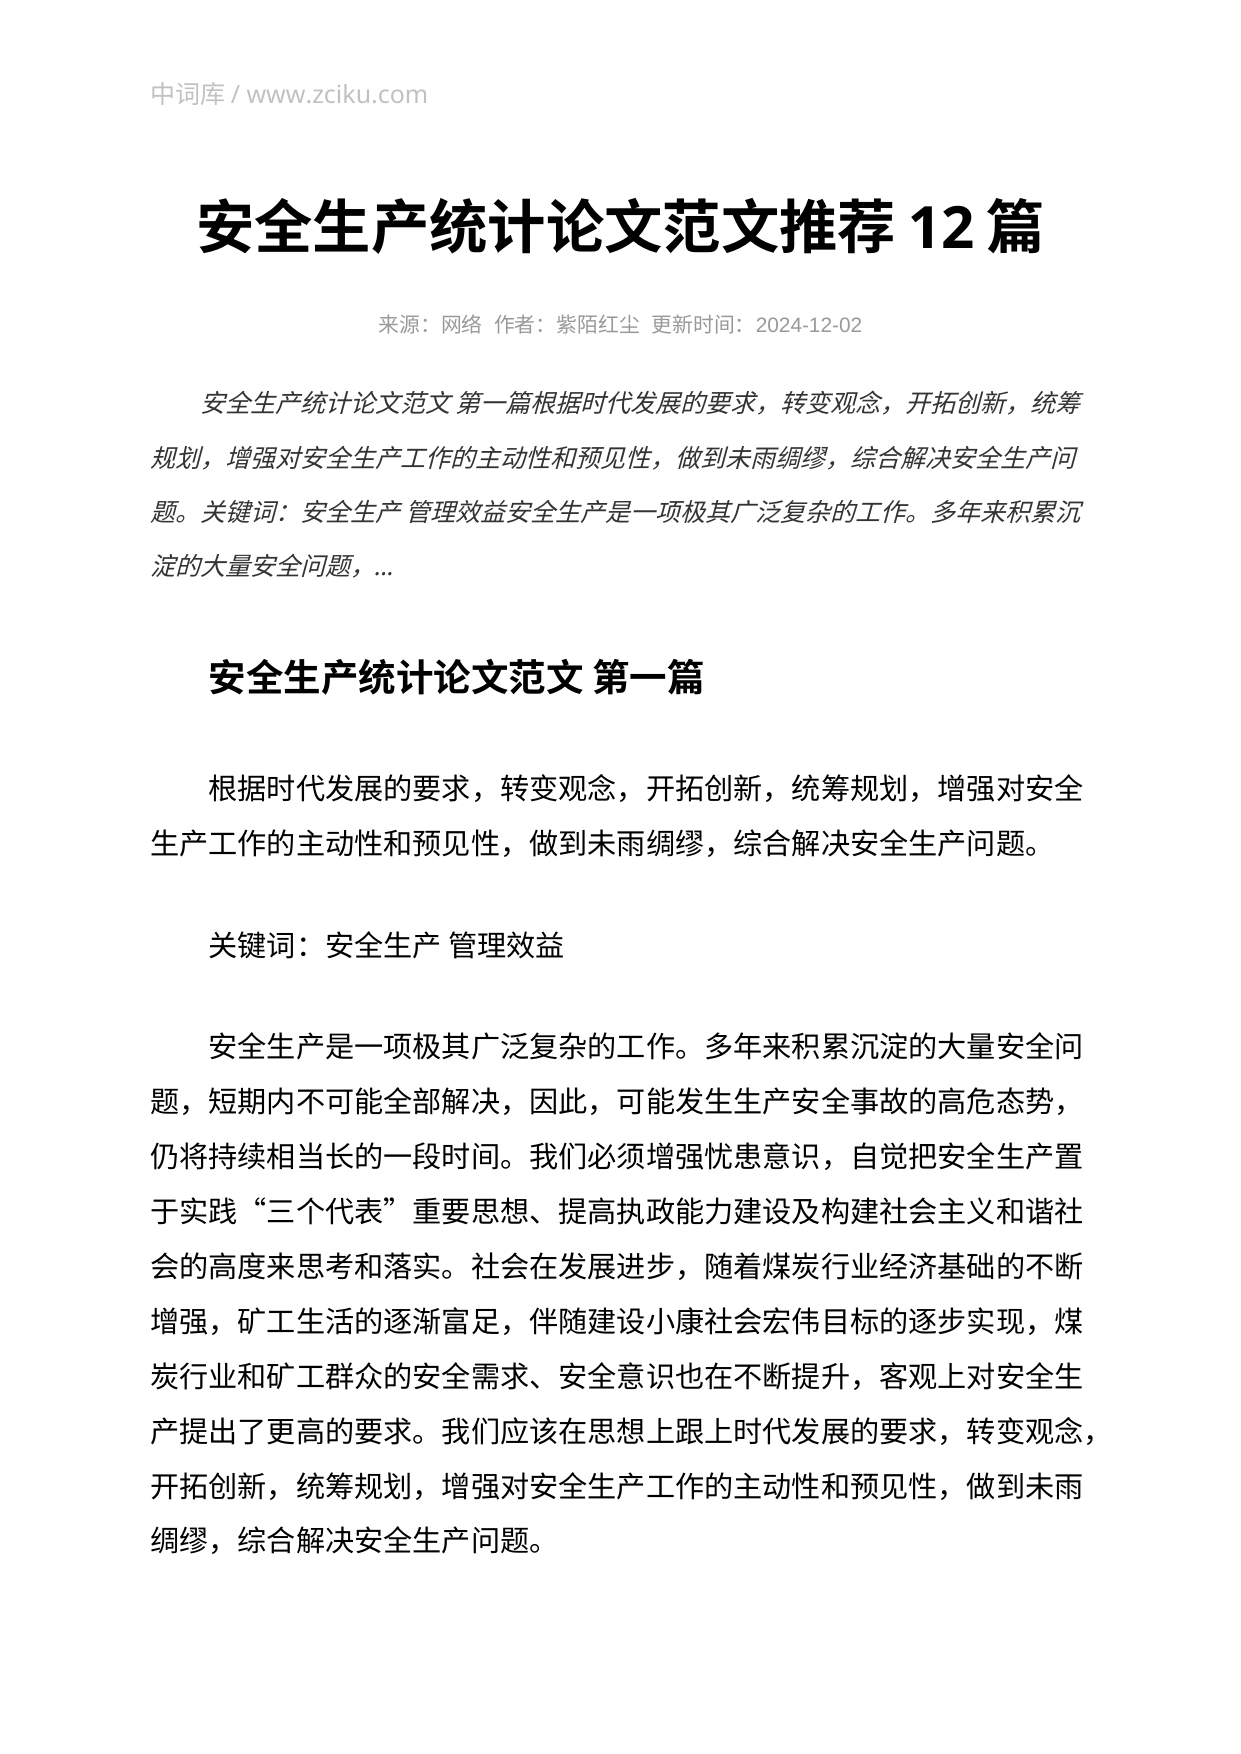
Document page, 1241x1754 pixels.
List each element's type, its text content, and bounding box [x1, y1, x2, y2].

text 安全生产统计论文范文 第一篇 [150, 648, 1090, 702]
subtitle 安全生产统计论文范文推荐12篇 [150, 181, 1090, 266]
text 关键词：安全生产 管理效益 [150, 922, 1090, 964]
text 安全生产统计论文范文 第一篇根据时代发展的要求，转变观念，开拓创新，统筹规划，增强对安全生产工作的主动性和预见性，做到未雨绸缪，综合解决安全生产问题。关键词：安全生产 管理效益安全生产是一项极其广泛复杂的工作。多年来积累沉淀的大量安全问题，... [150, 384, 1090, 583]
text 安全生产是一项极其广泛复杂的工作。多年来积累沉淀的大量安全问题，短期内不可能全部解决，因此，可能发生生产安全事故的高危态势，仍将持续相当长的一段时间。我们必须增强忧患意识，自觉把安全生产置于实践“三个代表”重要思想、提高执政能力建设及构建社会主义和谐社会的高度来思考和落实。社会在发展进步，随着煤炭行业经济基础的不断增强，矿工生活的逐渐富足，伴随建设小康社会宏伟目标的逐步实现，煤炭行业和矿工群众的安全需求、安全意识也在不断提升，客观上对安全生产提出了更高的要求。我们应该在思想上跟上时代发展的要求，转变观念，开拓创新，统筹规划，增强对安全生产工作的主动性和预见性，做到未雨绸缪，综合解决安全生产问题。 [150, 1024, 1090, 1560]
text 来源：网络 作者：紫陌红尘 更新时间：2024-12-02 [150, 313, 1090, 337]
text 根据时代发展的要求，转变观念，开拓创新，统筹规划，增强对安全生产工作的主动性和预见性，做到未雨绸缪，综合解决安全生产问题。 [150, 766, 1090, 863]
